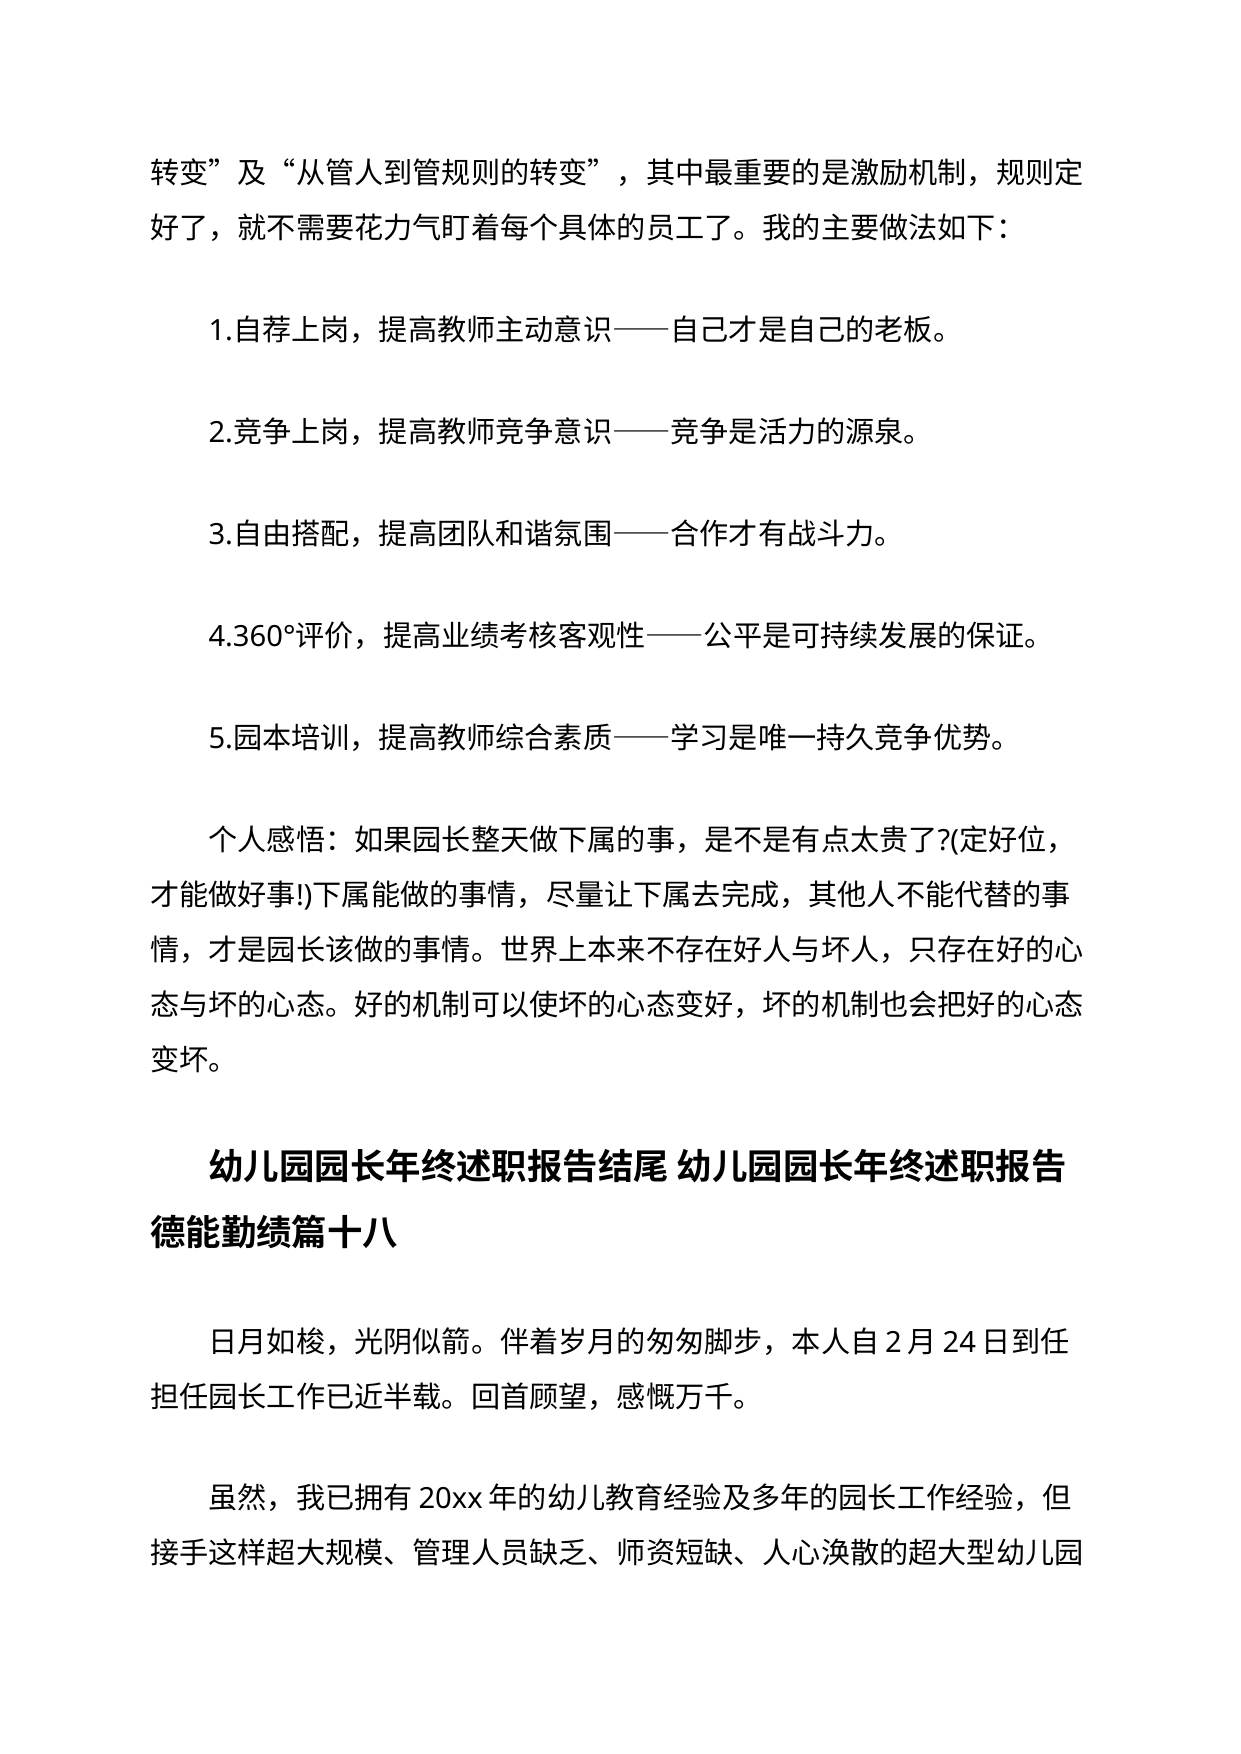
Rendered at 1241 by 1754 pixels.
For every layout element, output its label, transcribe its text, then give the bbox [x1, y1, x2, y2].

text 日月如梭，光阴似箭。伴着岁月的匆匆脚步，本人自2月24日到任担任园长工作已近半载。回首顾望，感慨万千。 [150, 1318, 1090, 1415]
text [150, 150, 1090, 247]
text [150, 1475, 1090, 1572]
text 1.自荐上岗，提高教师主动意识——自己才是自己的老板。 [150, 307, 1090, 349]
text 3.自由搭配，提高团队和谐氛围——合作才有战斗力。 [150, 511, 1090, 553]
text 2.竞争上岗，提高教师竞争意识——竞争是活力的源泉。 [150, 409, 1090, 451]
text 个人感悟：如果园长整天做下属的事，是不是有点太贵了?(定好位，才能做好事!)下属能做的事情，尽量让下属去完成，其他人不能代替的事情，才是园长该做的事情。世界上本来不存在好人与坏人，只存在好的心态与坏的心态。好的机制可以使坏的心态变好，坏的机制也会把好的心态变坏。 [150, 817, 1090, 1079]
text 5.园本培训，提高教师综合素质——学习是唯一持久竞争优势。 [150, 714, 1090, 757]
text 幼儿园园长年终述职报告结尾 幼儿园园长年终述职报告德能勤绩篇十八 [150, 1138, 1090, 1256]
text 4.360°评价，提高业绩考核客观性——公平是可持续发展的保证。 [150, 613, 1090, 655]
